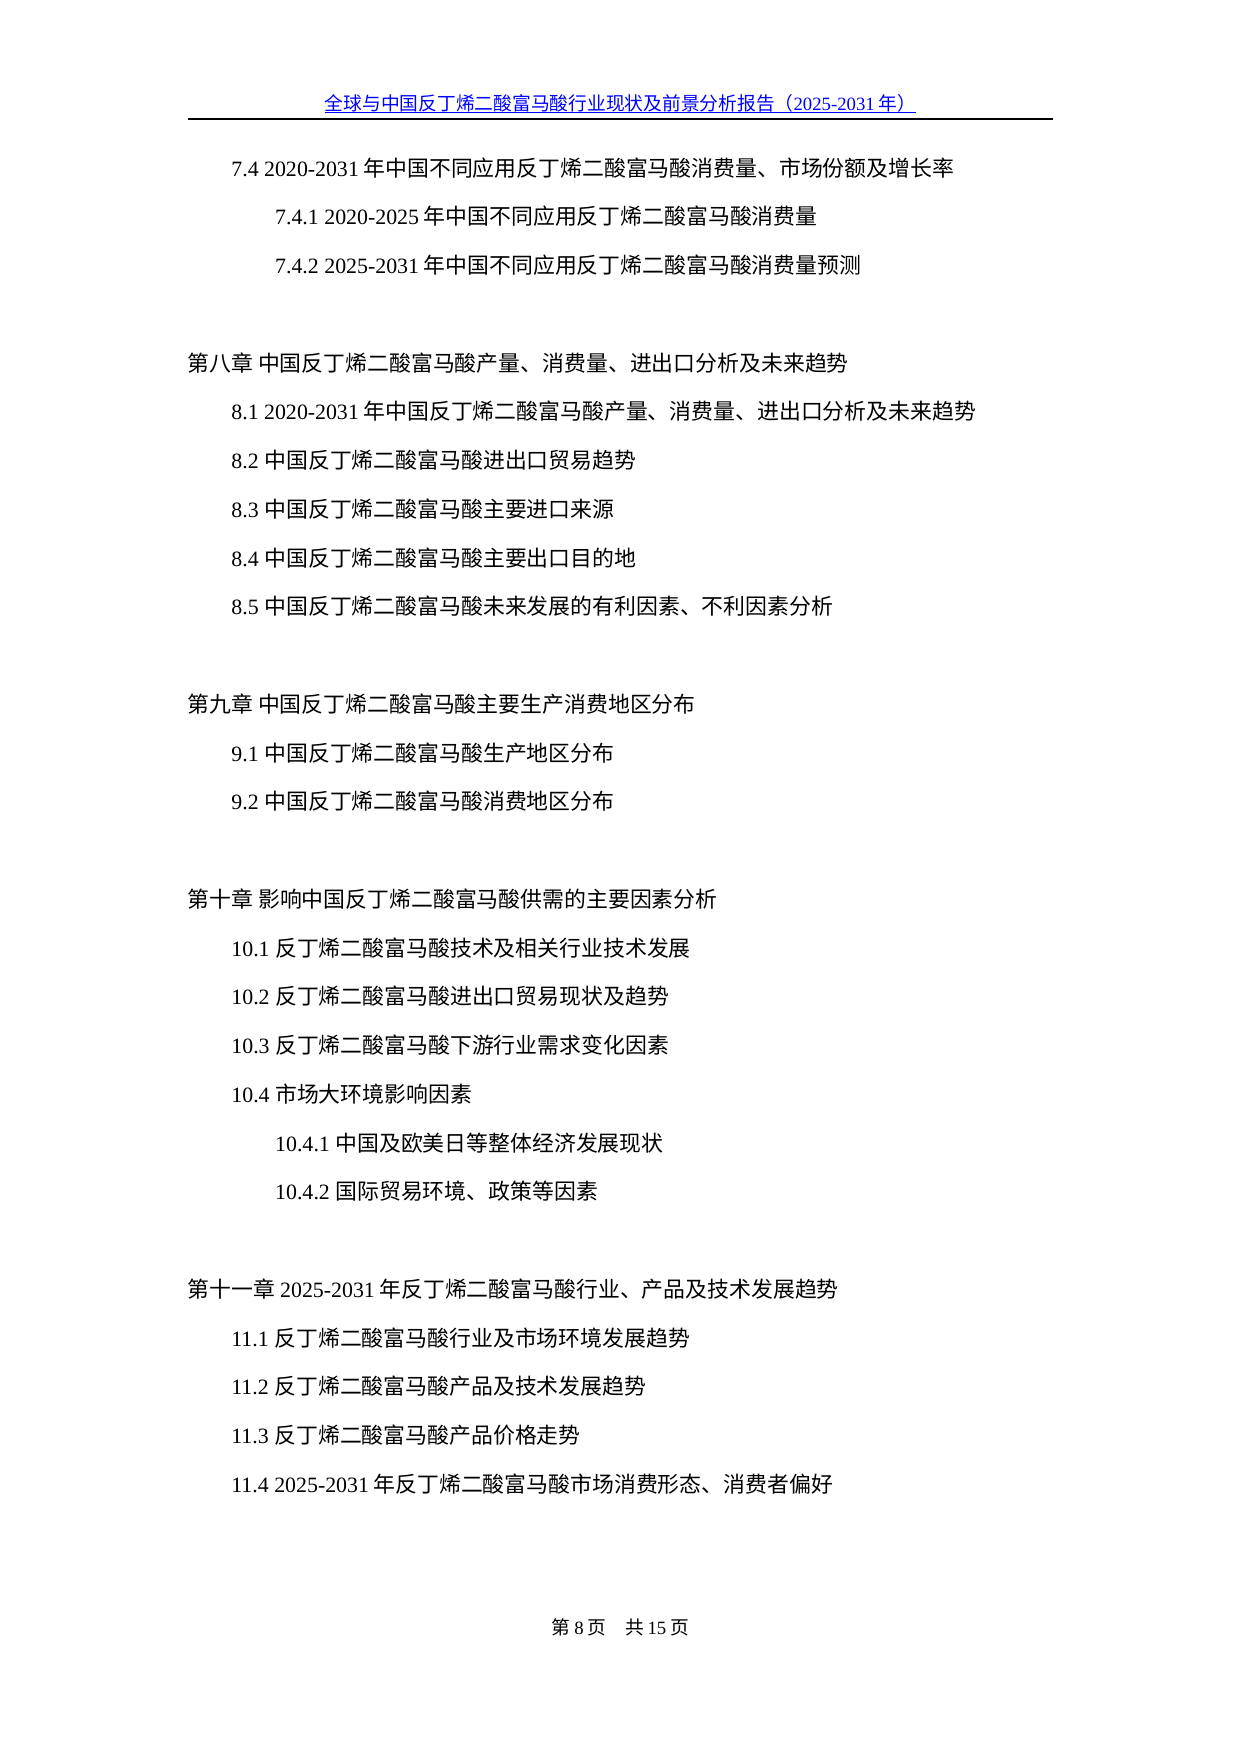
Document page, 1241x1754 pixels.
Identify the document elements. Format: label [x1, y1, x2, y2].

text [187, 150, 1053, 1499]
